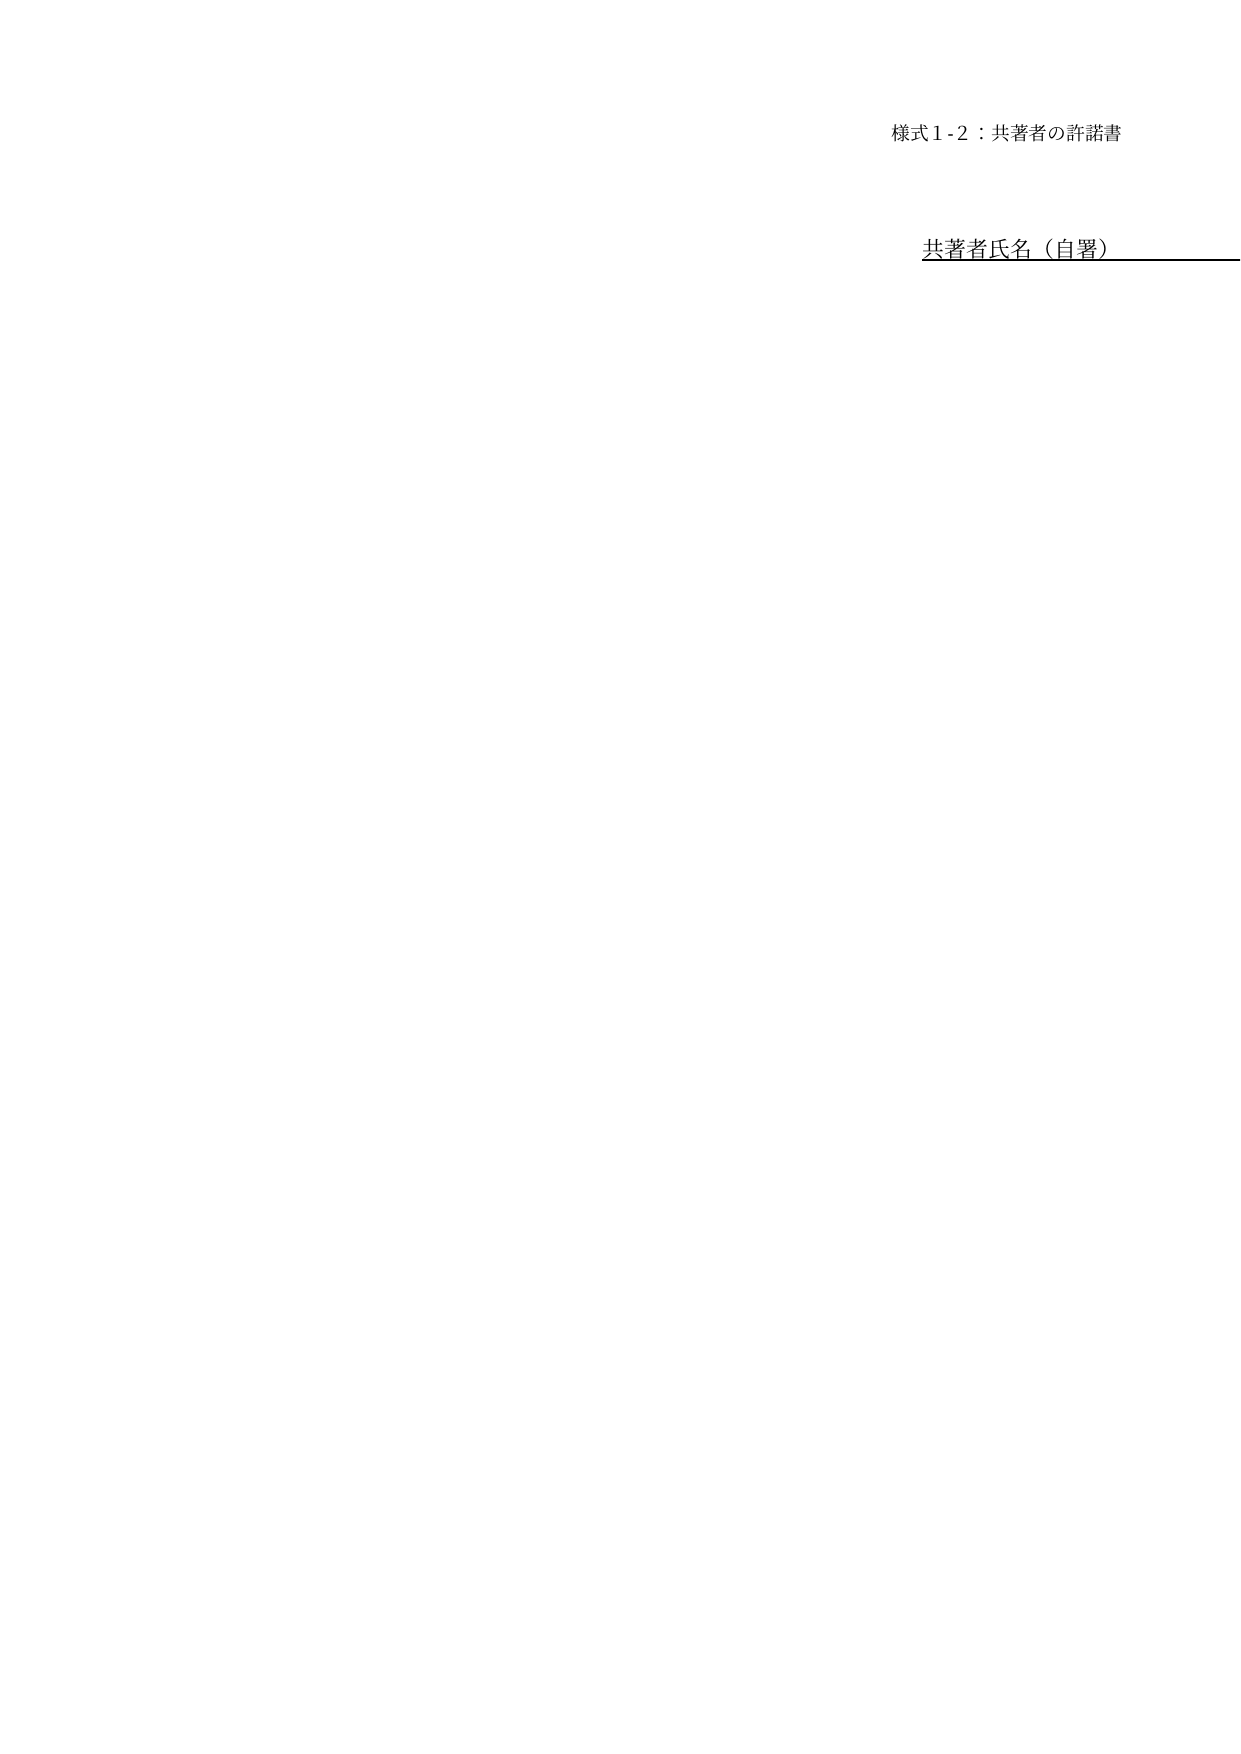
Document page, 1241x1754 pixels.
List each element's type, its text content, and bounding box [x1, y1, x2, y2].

text 共著者氏名（自署） [149, 217, 1121, 278]
